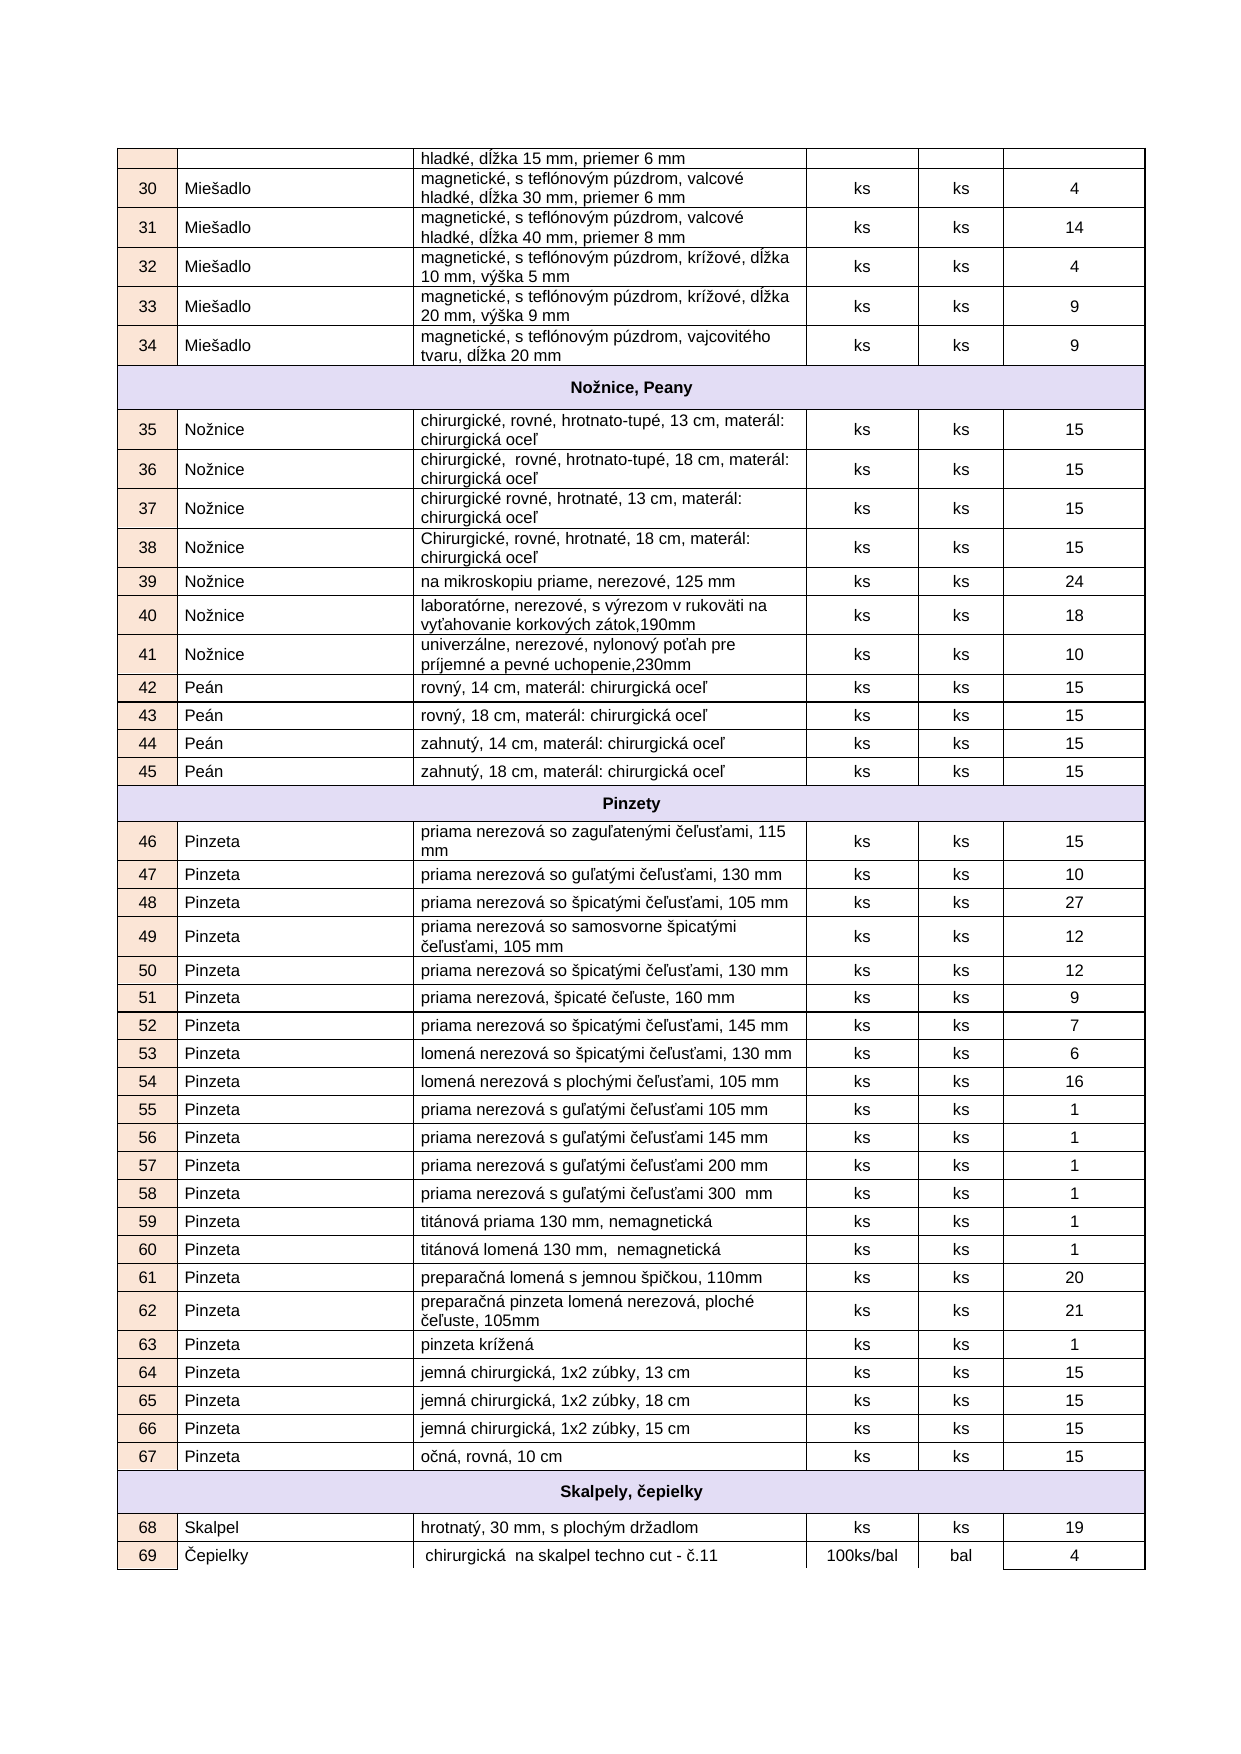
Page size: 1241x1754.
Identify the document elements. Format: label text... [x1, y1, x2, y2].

table_cell ks [807, 568, 918, 595]
table_cell 1 [1004, 1124, 1144, 1151]
table_cell 35 [118, 410, 177, 449]
table_cell magnetické, s teflónovým púzdrom, krížové, dĺžka 10 mm, výška 5 mm [414, 248, 806, 286]
table_cell 63 [118, 1331, 177, 1358]
table_cell Pinzeta [178, 1331, 413, 1358]
table_cell ks [807, 1331, 918, 1358]
table_cell zahnutý, 18 cm, materál: chirurgická oceľ [414, 758, 806, 785]
table_cell ks [807, 1443, 918, 1469]
table_cell Miešadlo [178, 149, 413, 168]
table_cell ks [919, 1264, 1003, 1291]
table_cell magnetické, s teflónovým púzdrom, valcové hladké, dĺžka 40 mm, priemer 8 mm [414, 208, 806, 247]
table_cell 16 [1004, 1068, 1144, 1095]
table_cell 15 [1004, 450, 1144, 488]
table_cell Miešadlo [178, 326, 413, 365]
table_cell 62 [118, 1292, 177, 1330]
table_cell Miešadlo [178, 208, 413, 247]
table_cell Pinzeta [178, 985, 413, 1011]
table_cell ks [807, 1180, 918, 1207]
table_cell ks [807, 169, 918, 207]
table_cell Pinzeta [178, 1264, 413, 1291]
table_cell chirurgické rovné, hrotnaté, 13 cm, materál: chirurgická oceľ [414, 489, 806, 527]
table_cell 51 [118, 985, 177, 1011]
table_cell ks [919, 675, 1003, 701]
table_cell 15 [1004, 675, 1144, 701]
table_cell ks [919, 248, 1003, 286]
table_cell 1 [1004, 1236, 1144, 1263]
table_cell 100ks/bal [807, 1542, 918, 1568]
table_cell rovný, 14 cm, materál: chirurgická oceľ [414, 675, 806, 701]
table_cell 4 [1004, 1542, 1144, 1568]
table_cell ks [919, 450, 1003, 488]
table_cell ks [919, 529, 1003, 567]
table_cell ks [807, 248, 918, 286]
table_cell ks [919, 410, 1003, 449]
table_cell 15 [1004, 529, 1144, 567]
table_cell ks [919, 1152, 1003, 1179]
table_cell 1 [1004, 1208, 1144, 1235]
table_cell 59 [118, 1208, 177, 1235]
table_cell 15 [1004, 410, 1144, 449]
table_cell 4 [1004, 248, 1144, 286]
table_cell Peán [178, 703, 413, 729]
table_cell Pinzeta [178, 822, 413, 860]
table_cell Pinzeta [178, 861, 413, 888]
table_cell ks [919, 861, 1003, 888]
table_cell 15 [1004, 758, 1144, 785]
table_cell ks [919, 635, 1003, 673]
table_cell ks [919, 1331, 1003, 1358]
table_cell 40 [118, 596, 177, 634]
table_cell 38 [118, 529, 177, 567]
table_cell 36 [118, 450, 177, 488]
table_cell Pinzeta [178, 957, 413, 983]
table_cell ks [919, 703, 1003, 729]
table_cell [414, 149, 806, 168]
table_cell 31 [118, 208, 177, 247]
table_cell Pinzeta [178, 1208, 413, 1235]
table_cell lomená nerezová s plochými čeľusťami, 105 mm [414, 1068, 806, 1095]
table_cell priama nerezová so guľatými čeľusťami, 130 mm [414, 861, 806, 888]
table_cell Miešadlo [178, 287, 413, 325]
table_cell 12 [1004, 917, 1144, 956]
table_cell 14 [1004, 149, 1144, 168]
table_cell 18 [1004, 596, 1144, 634]
table_cell Pinzeta [178, 1013, 413, 1039]
table_cell priama nerezová s guľatými čeľusťami 200 mm [414, 1152, 806, 1179]
table_cell priama nerezová so špicatými čeľusťami, 105 mm [414, 889, 806, 916]
table_cell 60 [118, 1236, 177, 1263]
table_cell chirurgická na skalpel techno cut - č.11 [414, 1542, 806, 1568]
table_cell ks [919, 1096, 1003, 1123]
table_cell ks [919, 1208, 1003, 1235]
table_cell ks [919, 169, 1003, 207]
table_cell ks [919, 1359, 1003, 1386]
table_cell priama nerezová s guľatými čeľusťami 105 mm [414, 1096, 806, 1123]
table_cell pinzeta krížená [414, 1331, 806, 1358]
table_cell Pinzety [118, 786, 1144, 821]
table_cell ks [919, 1514, 1003, 1541]
table_cell Nožnice, Peany [118, 366, 1144, 409]
table_cell Nožnice [178, 568, 413, 595]
table_cell Pinzeta [178, 1124, 413, 1151]
table_cell ks [807, 917, 918, 956]
table_cell 34 [118, 326, 177, 365]
table_cell 41 [118, 635, 177, 673]
table_cell lomená nerezová so špicatými čeľusťami, 130 mm [414, 1040, 806, 1067]
table_cell ks [807, 730, 918, 757]
table_cell 46 [118, 822, 177, 860]
table_cell ks [919, 326, 1003, 365]
table_cell jemná chirurgická, 1x2 zúbky, 15 cm [414, 1415, 806, 1442]
table_cell univerzálne, nerezové, nylonový poťah pre príjemné a pevné uchopenie,230mm [414, 635, 806, 673]
table_cell 42 [118, 675, 177, 701]
table_cell 61 [118, 1264, 177, 1291]
table_cell ks [807, 889, 918, 916]
table_cell 10 [1004, 861, 1144, 888]
table_cell ks [807, 957, 918, 983]
table_cell ks [919, 917, 1003, 956]
table_cell 67 [118, 1443, 177, 1469]
table_cell ks [807, 1415, 918, 1442]
table_cell priama nerezová so špicatými čeľusťami, 145 mm [414, 1013, 806, 1039]
table_cell ks [807, 1096, 918, 1123]
table_cell 12 [1004, 957, 1144, 983]
table_cell Miešadlo [178, 248, 413, 286]
table_cell 15 [1004, 822, 1144, 860]
table_cell 58 [118, 1180, 177, 1207]
table_cell Pinzeta [178, 1096, 413, 1123]
table_cell očná, rovná, 10 cm [414, 1443, 806, 1469]
table_cell ks [807, 675, 918, 701]
table_cell ks [807, 1359, 918, 1386]
table_cell ks [919, 1236, 1003, 1263]
table_cell ks [919, 1068, 1003, 1095]
table_cell jemná chirurgická, 1x2 zúbky, 18 cm [414, 1387, 806, 1414]
table_cell 1 [1004, 1096, 1144, 1123]
table_cell Pinzeta [178, 1180, 413, 1207]
table_cell 57 [118, 1152, 177, 1179]
table_cell ks [807, 1124, 918, 1151]
table_cell Pinzeta [178, 1152, 413, 1179]
table_cell 15 [1004, 730, 1144, 757]
table_cell ks [807, 822, 918, 860]
table_cell ks [807, 287, 918, 325]
table_cell magnetické, s teflónovým púzdrom, vajcovitého tvaru, dĺžka 20 mm [414, 326, 806, 365]
table_cell priama nerezová so zaguľatenými čeľusťami, 115 mm [414, 822, 806, 860]
table_cell ks [807, 1292, 918, 1330]
table_cell na mikroskopiu priame, nerezové, 125 mm [414, 568, 806, 595]
table_cell 68 [118, 1514, 177, 1541]
table_cell ks [807, 1514, 918, 1541]
table_cell Peán [178, 675, 413, 701]
table_cell ks [919, 596, 1003, 634]
table_cell 6 [1004, 1040, 1144, 1067]
table_cell 9 [1004, 326, 1144, 365]
table_cell ks [919, 489, 1003, 527]
table_cell laboratórne, nerezové, s výrezom v rukoväti na vyťahovanie korkových zátok,190mm [414, 596, 806, 634]
table_cell 15 [1004, 489, 1144, 527]
table_cell 7 [1004, 1013, 1144, 1039]
table_cell ks [919, 1124, 1003, 1151]
table_cell 39 [118, 568, 177, 595]
table_cell 47 [118, 861, 177, 888]
table_cell ks [919, 208, 1003, 247]
table_cell 44 [118, 730, 177, 757]
table_cell ks [919, 1415, 1003, 1442]
table_cell 10 [1004, 635, 1144, 673]
table_cell 53 [118, 1040, 177, 1067]
table_cell ks [919, 1387, 1003, 1414]
table_cell titánová lomená 130 mm, nemagnetická [414, 1236, 806, 1263]
table_cell Pinzeta [178, 1068, 413, 1095]
table_cell 9 [1004, 287, 1144, 325]
table_cell 15 [1004, 703, 1144, 729]
table_cell 1 [1004, 1152, 1144, 1179]
table_cell 29 [118, 149, 177, 168]
table_cell Chirurgické, rovné, hrotnaté, 18 cm, materál: chirurgická oceľ [414, 529, 806, 567]
table_cell priama nerezová, špicaté čeľuste, 160 mm [414, 985, 806, 1011]
table_cell ks [919, 1013, 1003, 1039]
table_cell ks [807, 450, 918, 488]
table_cell Pinzeta [178, 917, 413, 956]
table_cell rovný, 18 cm, materál: chirurgická oceľ [414, 703, 806, 729]
table_cell 1 [1004, 1180, 1144, 1207]
table_cell 43 [118, 703, 177, 729]
table_cell 69 [118, 1542, 177, 1568]
table_cell Pinzeta [178, 1443, 413, 1469]
table_cell 21 [1004, 1292, 1144, 1330]
table_cell 65 [118, 1387, 177, 1414]
table_cell 66 [118, 1415, 177, 1442]
table_cell Peán [178, 758, 413, 785]
table_cell ks [807, 208, 918, 247]
table_cell Peán [178, 730, 413, 757]
table_cell ks [807, 149, 918, 168]
table_cell 49 [118, 917, 177, 956]
table_cell ks [919, 889, 1003, 916]
table_cell 54 [118, 1068, 177, 1095]
table_cell 15 [1004, 1415, 1144, 1442]
table_cell ks [807, 1387, 918, 1414]
table_cell ks [919, 287, 1003, 325]
table_cell 64 [118, 1359, 177, 1386]
table_cell Skalpely, čepielky [118, 1471, 1144, 1513]
table_cell zahnutý, 14 cm, materál: chirurgická oceľ [414, 730, 806, 757]
table_cell magnetické, s teflónovým púzdrom, krížové, dĺžka 20 mm, výška 9 mm [414, 287, 806, 325]
table_cell 9 [1004, 985, 1144, 1011]
table_cell chirurgické, rovné, hrotnato-tupé, 13 cm, materál: chirurgická oceľ [414, 410, 806, 449]
table_cell Nožnice [178, 450, 413, 488]
table_cell 45 [118, 758, 177, 785]
table_cell ks [807, 596, 918, 634]
table_cell ks [919, 957, 1003, 983]
table_cell Pinzeta [178, 1387, 413, 1414]
table_cell ks [807, 1040, 918, 1067]
table_cell ks [807, 703, 918, 729]
table_cell Pinzeta [178, 1236, 413, 1263]
table_cell priama nerezová so samosvorne špicatými čeľusťami, 105 mm [414, 917, 806, 956]
table_cell 27 [1004, 889, 1144, 916]
table_cell chirurgické, rovné, hrotnato-tupé, 18 cm, materál: chirurgická oceľ [414, 450, 806, 488]
table_cell 56 [118, 1124, 177, 1151]
table_cell 15 [1004, 1443, 1144, 1469]
table_cell titánová priama 130 mm, nemagnetická [414, 1208, 806, 1235]
table_cell Pinzeta [178, 1040, 413, 1067]
table_cell ks [807, 985, 918, 1011]
table_cell hrotnatý, 30 mm, s plochým držadlom [414, 1514, 806, 1541]
table_cell Nožnice [178, 529, 413, 567]
table_cell 20 [1004, 1264, 1144, 1291]
table_cell Nožnice [178, 596, 413, 634]
table_cell Pinzeta [178, 1415, 413, 1442]
table_cell ks [919, 1180, 1003, 1207]
table_cell ks [807, 489, 918, 527]
table_cell Pinzeta [178, 1292, 413, 1330]
table_cell ks [807, 1236, 918, 1263]
table_cell 15 [1004, 1387, 1144, 1414]
table_cell ks [807, 1152, 918, 1179]
table_cell 33 [118, 287, 177, 325]
table_cell ks [919, 568, 1003, 595]
table_cell ks [919, 1443, 1003, 1469]
table_cell ks [919, 758, 1003, 785]
table_cell 15 [1004, 1359, 1144, 1386]
table_cell ks [919, 1040, 1003, 1067]
table_cell 19 [1004, 1514, 1144, 1541]
table_cell ks [807, 635, 918, 673]
table_cell Skalpel [178, 1514, 413, 1541]
table_cell Nožnice [178, 635, 413, 673]
table_cell ks [919, 1292, 1003, 1330]
table_cell ks [807, 1208, 918, 1235]
table_cell 1 [1004, 1331, 1144, 1358]
table_cell preparačná lomená s jemnou špičkou, 110mm [414, 1264, 806, 1291]
table_cell 55 [118, 1096, 177, 1123]
table_cell jemná chirurgická, 1x2 zúbky, 13 cm [414, 1359, 806, 1386]
table_cell 37 [118, 489, 177, 527]
table_cell 48 [118, 889, 177, 916]
table_cell magnetické, s teflónovým púzdrom, valcové hladké, dĺžka 30 mm, priemer 6 mm [414, 169, 806, 207]
table_cell Pinzeta [178, 1359, 413, 1386]
table_cell Miešadlo [178, 169, 413, 207]
table_cell ks [807, 410, 918, 449]
table_cell ks [807, 1068, 918, 1095]
table_cell ks [919, 730, 1003, 757]
table_cell ks [919, 822, 1003, 860]
table_cell priama nerezová so špicatými čeľusťami, 130 mm [414, 957, 806, 983]
table_cell ks [919, 985, 1003, 1011]
table_cell 14 [1004, 208, 1144, 247]
table_cell preparačná pinzeta lomená nerezová, ploché čeľuste, 105mm [414, 1292, 806, 1330]
table_cell Čepielky [178, 1542, 413, 1568]
table_cell priama nerezová s guľatými čeľusťami 300 mm [414, 1180, 806, 1207]
table_cell Nožnice [178, 410, 413, 449]
table_cell 52 [118, 1013, 177, 1039]
table_cell 32 [118, 248, 177, 286]
table_cell Nožnice [178, 489, 413, 527]
table_cell ks [807, 326, 918, 365]
table_cell bal [919, 1542, 1003, 1568]
table_cell 50 [118, 957, 177, 983]
table_cell 4 [1004, 169, 1144, 207]
table_cell ks [919, 149, 1003, 168]
table_cell Pinzeta [178, 889, 413, 916]
table_cell priama nerezová s guľatými čeľusťami 145 mm [414, 1124, 806, 1151]
table_cell ks [807, 529, 918, 567]
table_cell ks [807, 758, 918, 785]
table_cell 30 [118, 169, 177, 207]
table_cell ks [807, 1264, 918, 1291]
table_cell ks [807, 861, 918, 888]
table_cell ks [807, 1013, 918, 1039]
table_cell 24 [1004, 568, 1144, 595]
